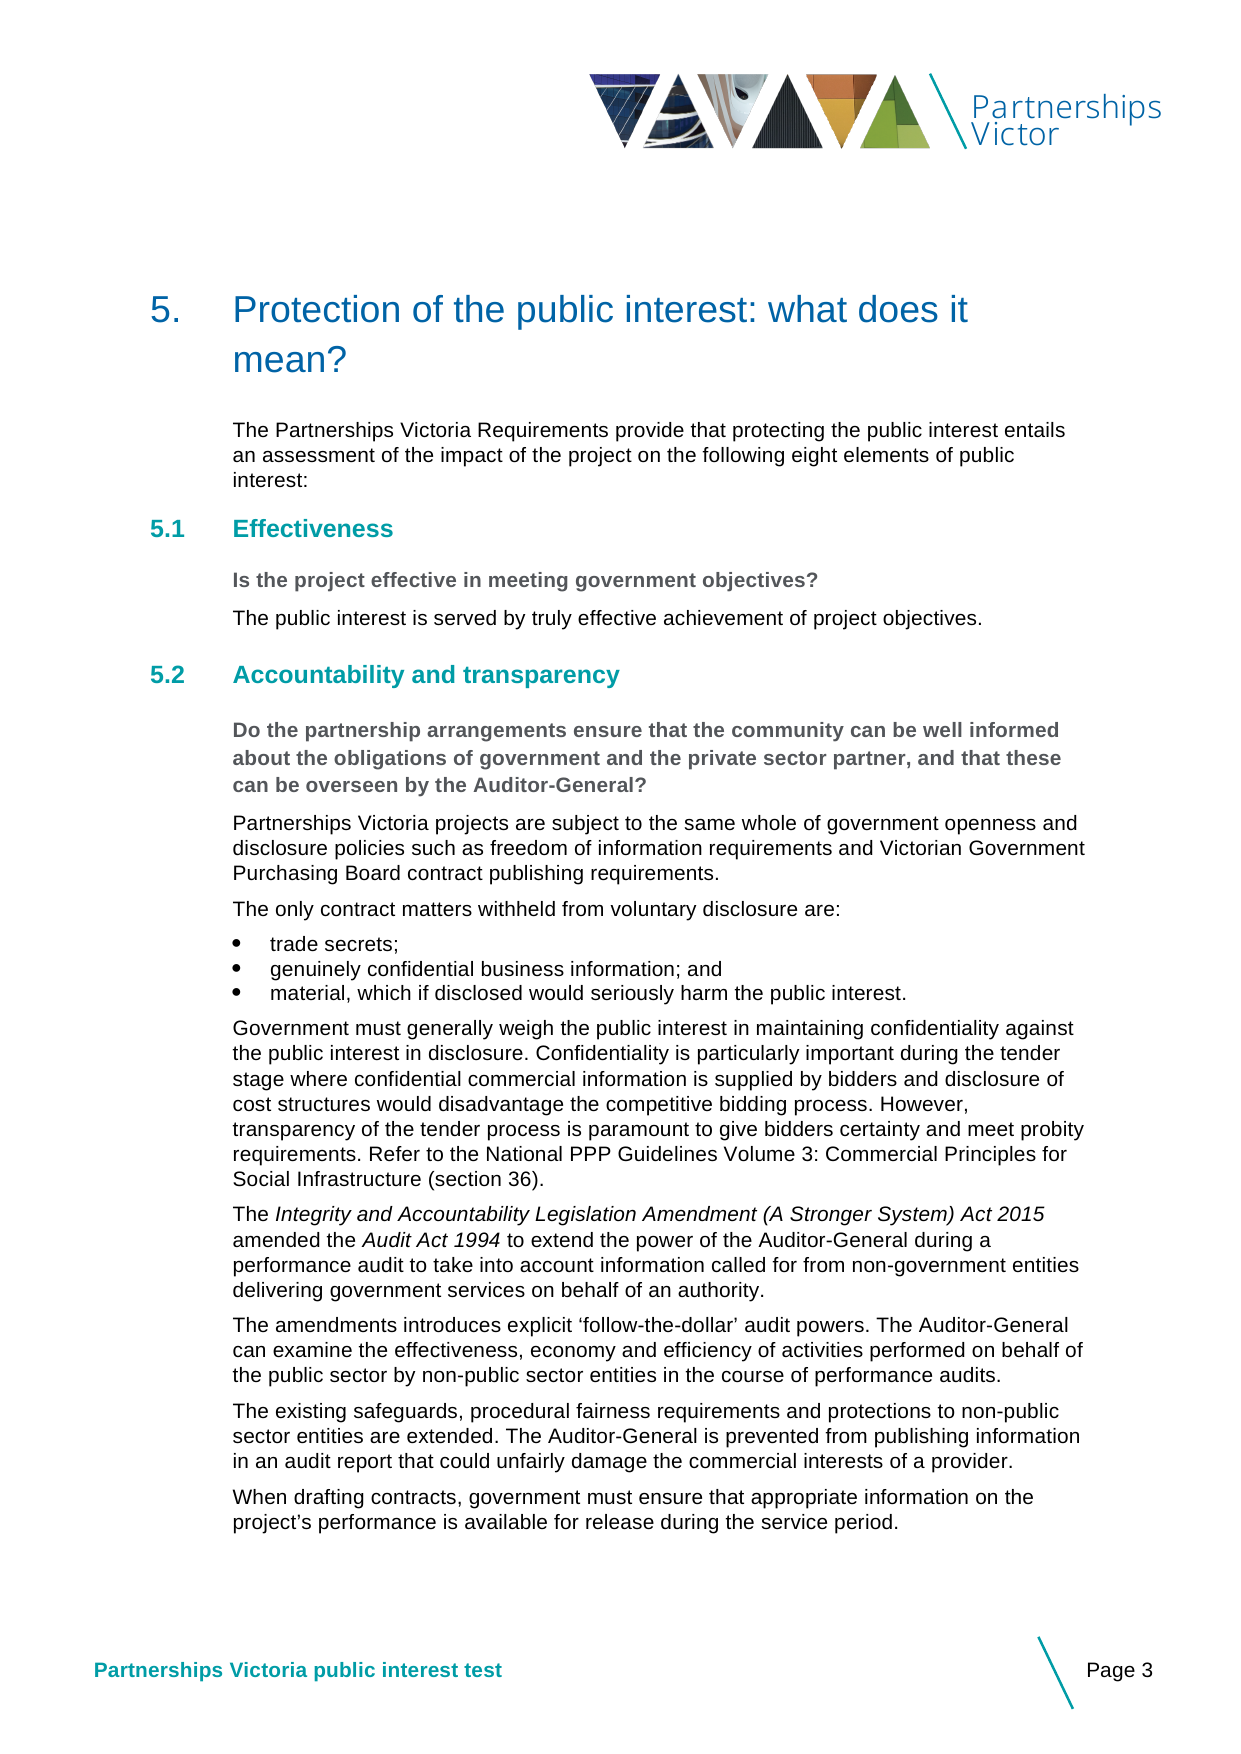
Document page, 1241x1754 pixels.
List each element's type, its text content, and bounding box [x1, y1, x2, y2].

text The amendments introduces explicit ‘follow-the-dollar’ audit powers. The Auditor-General can examine the effectiveness, economy and efficiency of activities performed on behalf of the public sector by non-public sector entities in the course of performance audits. [232, 1313, 1090, 1387]
subtitle Accountability and transparency [150, 660, 1090, 689]
text When drafting contracts, government must ensure that appropriate information on the project’s performance is available for release during the service period. [232, 1484, 1090, 1534]
text The public interest is served by truly effective achievement of project objectives. [232, 606, 1090, 630]
text The Integrity and Accountability Legislation Amendment (A Stronger System) Act 2015 amended the Audit Act 1994 to extend the power of the Auditor-General during a performance audit to take into account information called for from non-government entities delivering government services on behalf of an authority. [232, 1202, 1090, 1302]
subtitle Effectiveness [150, 514, 1090, 543]
text Partnerships Victoria projects are subject to the same whole of government openness and disclosure policies such as freedom of information requirements and Victorian Government Purchasing Board contract publishing requirements. [232, 811, 1090, 885]
picture [588, 73, 931, 149]
text The only contract matters withheld from voluntary disclosure are: [232, 897, 1090, 921]
text Government must generally weigh the public interest in maintaining confidentiality against the public interest in disclosure. Confidentiality is particularly important during the tender stage where confidential commercial information is supplied by bidders and disclosure of cost structures would disadvantage the competitive bidding process. However, transparency of the tender process is paramount to give bidders certainty and meet probity requirements. Refer to the National PPP Guidelines Volume 3: Commercial Principles for Social Infrastructure (section 36). [232, 1016, 1090, 1191]
text genuinely confidential business information; and [232, 957, 1090, 981]
text The Partnerships Victoria Requirements provide that protecting the public interest entails an assessment of the impact of the project on the following eight elements of public interest: [232, 418, 1090, 492]
text material, which if disclosed would seriously harm the public interest. [232, 981, 1090, 1006]
subtitle Protection of the public interest: what does it mean? [150, 287, 1090, 380]
subtitle Is the project effective in meeting government objectives? [232, 568, 1090, 592]
text trade secrets; [232, 932, 1090, 957]
subtitle Do the partnership arrangements ensure that the community can be well informed about the obligations of government and the private sector partner, and that these can be overseen by the Auditor-General? [232, 718, 1090, 797]
text The existing safeguards, procedural fairness requirements and protections to non-public sector entities are extended. The Auditor-General is prevented from publishing information in an audit report that could unfairly damage the commercial interests of a provider. [232, 1399, 1090, 1473]
